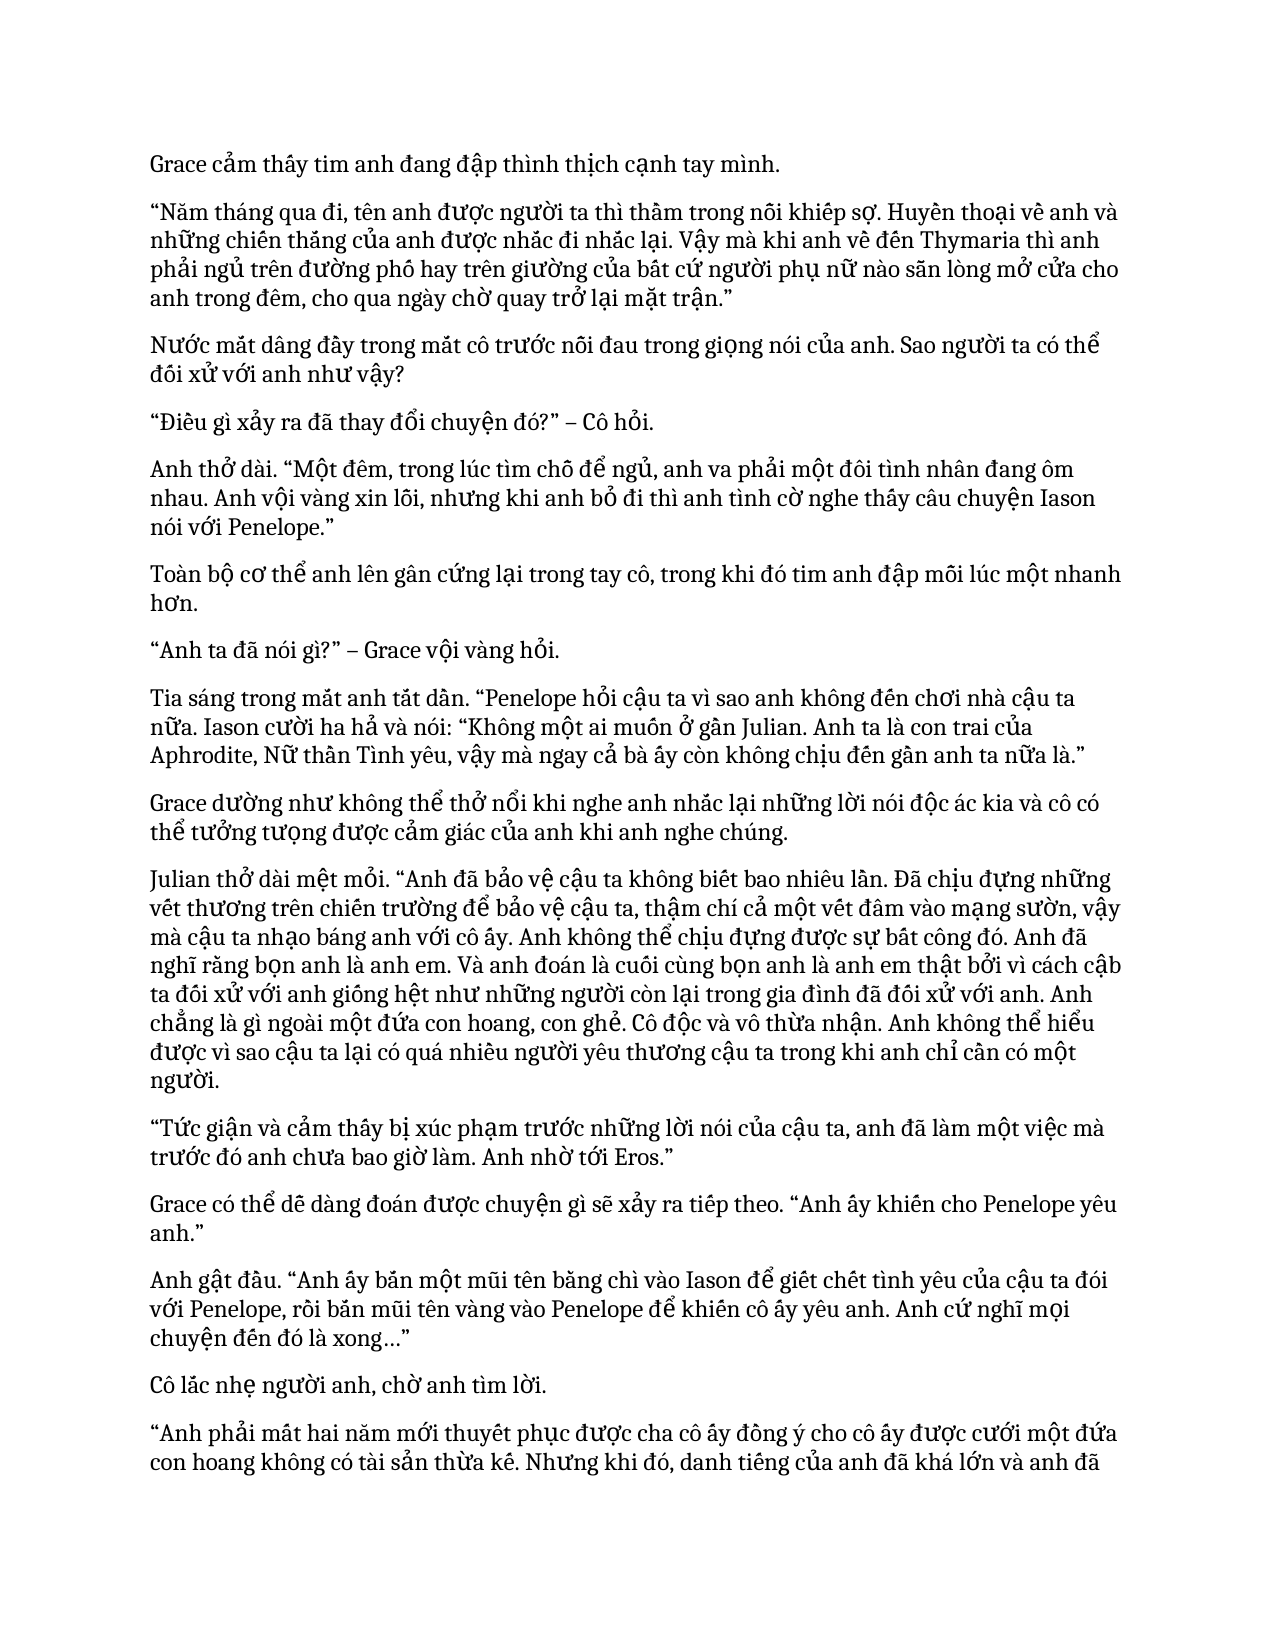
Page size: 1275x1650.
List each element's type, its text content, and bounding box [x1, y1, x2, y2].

text “Anh ta đã nói gì?” – Grace vội vàng hỏi. [150, 636, 1125, 665]
text “Tức giận và cảm thấy bị xúc phạm trước những lời nói của cậu ta, anh đã làm một việc mà trước đó anh chưa bao giờ làm. Anh nhờ tới Eros.” [150, 1114, 1125, 1171]
text Toàn bộ cơ thể anh lên gân cứng lại trong tay cô, trong khi đó tim anh đập mỗi lúc một nhanh hơn. [150, 560, 1125, 617]
text Nước mắt dâng đầy trong mắt cô trước nỗi đau trong giọng nói của anh. Sao người ta có thể đối xử với anh như vậy? [150, 331, 1125, 389]
text Grace cảm thấy tim anh đang đập thình thịch cạnh tay mình. [150, 150, 1125, 179]
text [150, 1419, 1125, 1476]
text Grace dường như không thể thở nổi khi nghe anh nhắc lại những lời nói độc ác kia và cô có thể tưởng tưọng được cảm giác của anh khi anh nghe chúng. [150, 789, 1125, 846]
text “Năm tháng qua đi, tên anh được người ta thì thầm trong nỗi khiếp sợ. Huyền thoại về anh và những chiến thắng của anh được nhắc đi nhắc lại. Vậy mà khi anh về đến Thymaria thì anh phải ngủ trên đường phố hay trên giường của bất cứ người phụ nữ nào sẵn lòng mở cửa cho anh trong đêm, cho qua ngày chờ quay trở lại mặt trận.” [150, 197, 1125, 312]
text Tia sáng trong mắt anh tắt dần. “Penelope hỏi cậu ta vì sao anh không đến chơi nhà cậu ta nữa. Iason cười ha hả và nói: “Không một ai muốn ở gần Julian. Anh ta là con trai của Aphrodite, Nữ thần Tình yêu, vậy mà ngay cả bà ấy còn không chịu đến gần anh ta nữa là.” [150, 684, 1125, 770]
text Anh thở dài. “Một đêm, trong lúc tìm chỗ để ngủ, anh va phải một đôi tình nhân đang ôm nhau. Anh vội vàng xin lỗi, nhưng khi anh bỏ đi thì anh tình cờ nghe thấy câu chuyện Iason nói với Penelope.” [150, 455, 1125, 541]
text Grace có thể dễ dàng đoán được chuyện gì sẽ xảy ra tiếp theo. “Anh ấy khiến cho Penelope yêu anh.” [150, 1190, 1125, 1247]
text “Điều gì xảy ra đã thay đổi chuyện đó?” – Cô hỏi. [150, 407, 1125, 436]
text Anh gật đầu. “Anh ấy bắn một mũi tên bằng chì vào Iason để giết chết tình yêu của cậu ta đói với Penelope, rồi bắn mũi tên vàng vào Penelope để khiến cô ấy yêu anh. Anh cứ nghĩ mọi chuyện đến đó là xong…” [150, 1266, 1125, 1352]
text Julian thở dài mệt mỏi. “Anh đã bảo vệ cậu ta không biết bao nhiêu lần. Đã chịu đựng những vết thương trên chiến trường để bảo vệ cậu ta, thậm chí cả một vết đâm vào mạng sườn, vậy mà cậu ta nhạo báng anh với cô ấy. Anh không thể chịu đựng được sự bất công đó. Anh đã nghĩ rằng bọn anh là anh em. Và anh đoán là cuối cùng bọn anh là anh em thật bởi vì cách cậb ta đối xử với anh giống hệt như những người còn lại trong gia đình đã đối xử với anh. Anh chẳng là gì ngoài một đứa con hoang, con ghẻ. Cô độc và vô thừa nhận. Anh không thể hiểu được vì sao cậu ta lại có quá nhiều người yêu thương cậu ta trong khi anh chỉ cần có một người. [150, 865, 1125, 1095]
text Cô lắc nhẹ người anh, chờ anh tìm lời. [150, 1371, 1125, 1400]
